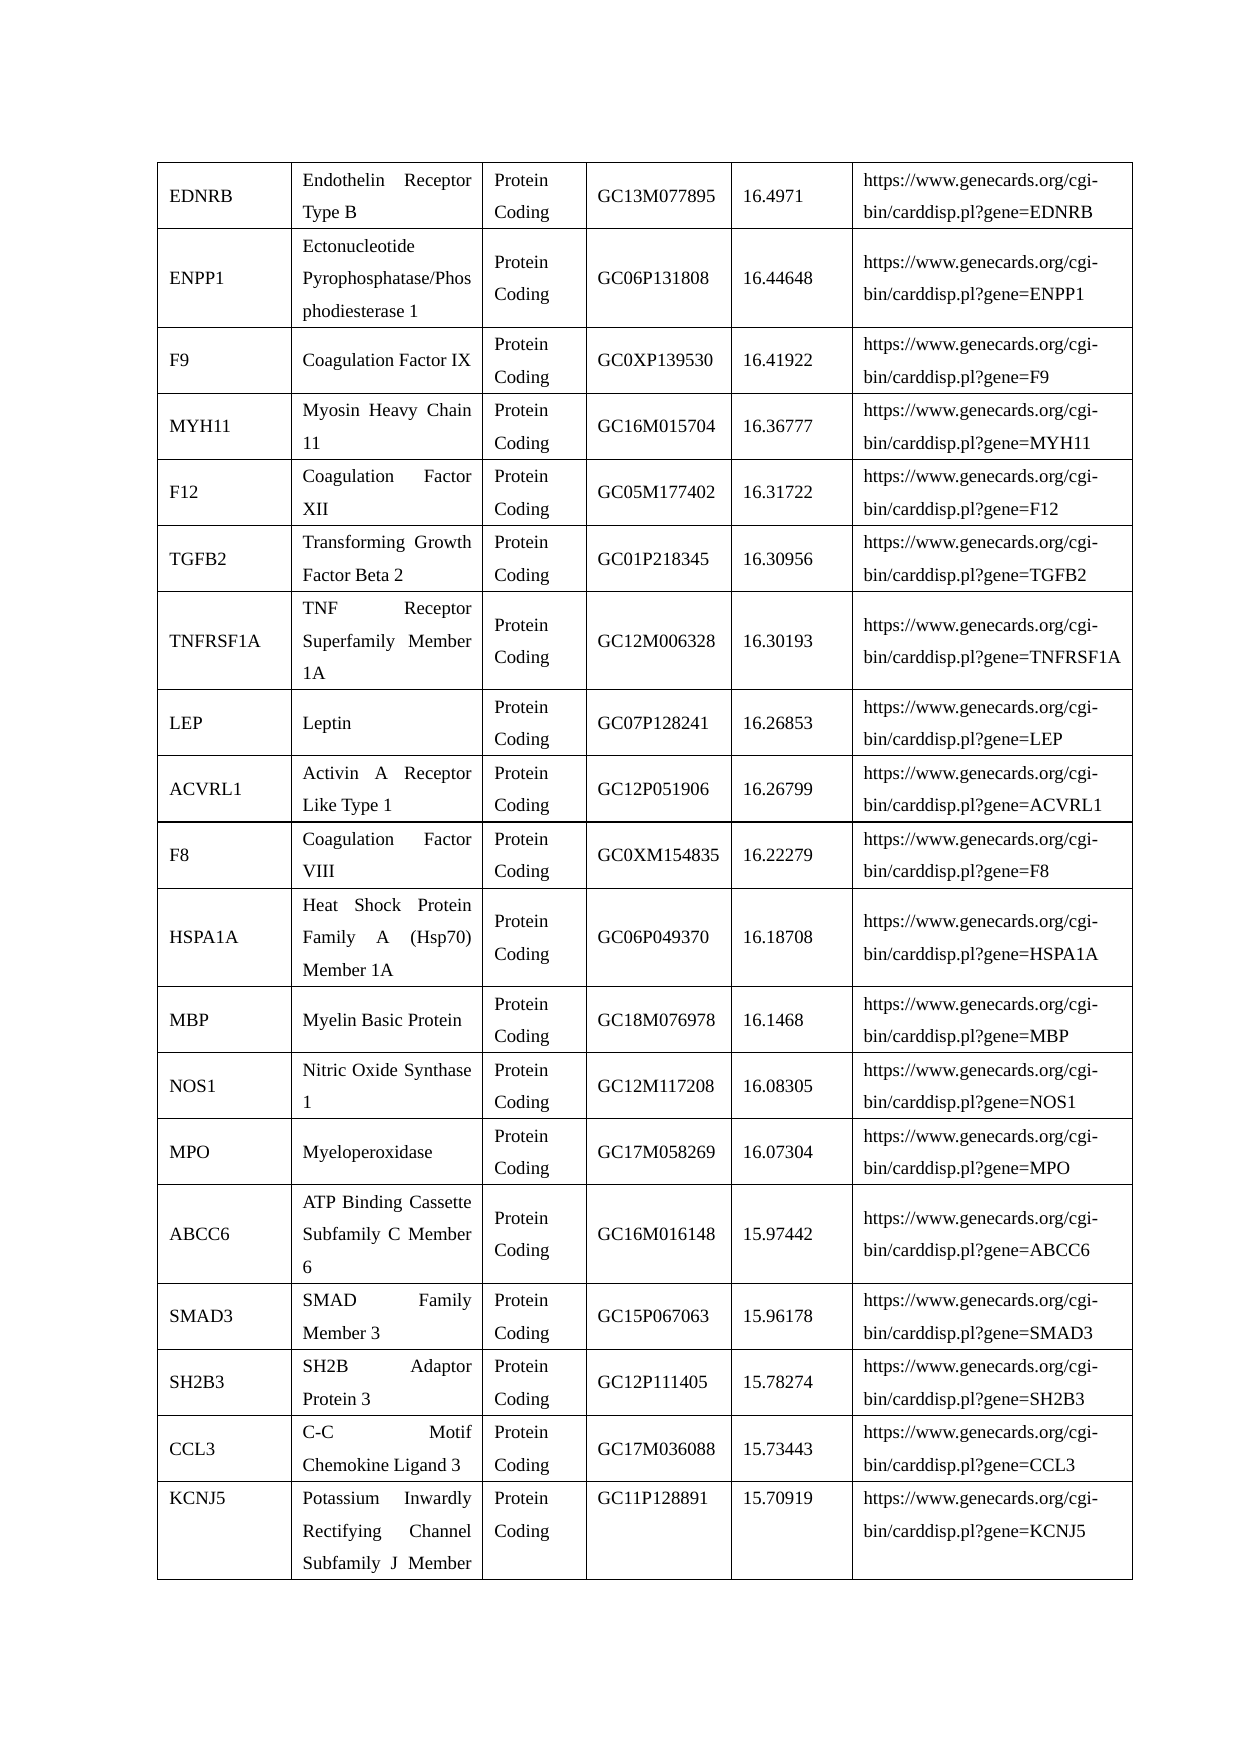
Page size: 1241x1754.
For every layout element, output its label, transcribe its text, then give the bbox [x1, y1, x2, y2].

table_cell CCL3 [158, 1416, 291, 1481]
table_cell GC0XP139530 [587, 328, 731, 393]
table_cell NOS1 [158, 1053, 291, 1118]
table_cell Protein Coding [483, 1416, 586, 1481]
table_cell 16.31722 [732, 460, 852, 525]
table_cell 16.07304 [732, 1119, 852, 1184]
table_cell GC12M006328 [587, 592, 731, 689]
table_cell Protein Coding [483, 756, 586, 821]
table_cell TNF Receptor Superfamily Member 1A [292, 592, 482, 689]
table_cell 16.30193 [732, 592, 852, 689]
table_cell GC0XM154835 [587, 823, 731, 887]
table_cell 16.4971 [732, 163, 852, 228]
table_cell https://www.genecards.org/cgi-bin/carddisp.pl?gene=ABCC6 [853, 1185, 1132, 1283]
table_cell GC11P128891 [587, 1482, 731, 1579]
table_cell 15.96178 [732, 1284, 852, 1349]
table_cell GC16M015704 [587, 394, 731, 459]
table_cell 16.26853 [732, 690, 852, 755]
table_cell https://www.genecards.org/cgi-bin/carddisp.pl?gene=F8 [853, 823, 1132, 887]
table_cell TNFRSF1A [158, 592, 291, 689]
table_cell Protein Coding [483, 328, 586, 393]
table_cell https://www.genecards.org/cgi-bin/carddisp.pl?gene=TGFB2 [853, 526, 1132, 591]
table_cell ABCC6 [158, 1185, 291, 1283]
table_cell 15.70919 [732, 1482, 852, 1579]
table_cell GC17M058269 [587, 1119, 731, 1184]
table_cell Protein Coding [483, 526, 586, 591]
table_cell 16.1468 [732, 987, 852, 1052]
table_cell Protein Coding [483, 1053, 586, 1118]
table_cell Myelin Basic Protein [292, 987, 482, 1052]
table_cell 15.73443 [732, 1416, 852, 1481]
table_cell Myeloperoxidase [292, 1119, 482, 1184]
table_cell ACVRL1 [158, 756, 291, 821]
table_cell MBP [158, 987, 291, 1052]
table_cell Transforming Growth Factor Beta 2 [292, 526, 482, 591]
table_cell https://www.genecards.org/cgi-bin/carddisp.pl?gene=MBP [853, 987, 1132, 1052]
table_cell https://www.genecards.org/cgi-bin/carddisp.pl?gene=F9 [853, 328, 1132, 393]
table_cell Protein Coding [483, 460, 586, 525]
table_cell Leptin [292, 690, 482, 755]
table_cell 16.26799 [732, 756, 852, 821]
table_cell Myosin Heavy Chain 11 [292, 394, 482, 459]
table_cell EDNRB [158, 163, 291, 228]
table_cell Protein Coding [483, 1482, 586, 1579]
table_cell https://www.genecards.org/cgi-bin/carddisp.pl?gene=LEP [853, 690, 1132, 755]
table_cell https://www.genecards.org/cgi-bin/carddisp.pl?gene=NOS1 [853, 1053, 1132, 1118]
table_cell SMAD3 [158, 1284, 291, 1349]
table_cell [292, 1482, 482, 1579]
table_cell 15.97442 [732, 1185, 852, 1283]
table_cell F8 [158, 823, 291, 887]
table_cell GC05M177402 [587, 460, 731, 525]
table_cell Protein Coding [483, 889, 586, 986]
table_cell https://www.genecards.org/cgi-bin/carddisp.pl?gene=TNFRSF1A [853, 592, 1132, 689]
table_cell Protein Coding [483, 1350, 586, 1415]
table_cell 16.44648 [732, 229, 852, 327]
table_cell GC18M076978 [587, 987, 731, 1052]
table_cell Coagulation Factor VIII [292, 823, 482, 887]
table_cell 16.30956 [732, 526, 852, 591]
table_cell https://www.genecards.org/cgi-bin/carddisp.pl?gene=MPO [853, 1119, 1132, 1184]
table_cell ENPP1 [158, 229, 291, 327]
table_cell GC12P051906 [587, 756, 731, 821]
table_cell MYH11 [158, 394, 291, 459]
table_cell Endothelin Receptor Type B [292, 163, 482, 228]
table_cell GC13M077895 [587, 163, 731, 228]
table_cell https://www.genecards.org/cgi-bin/carddisp.pl?gene=MYH11 [853, 394, 1132, 459]
table_cell 16.08305 [732, 1053, 852, 1118]
table_cell LEP [158, 690, 291, 755]
table_cell GC15P067063 [587, 1284, 731, 1349]
table_cell F12 [158, 460, 291, 525]
table_cell Protein Coding [483, 1284, 586, 1349]
table_cell Coagulation Factor IX [292, 328, 482, 393]
table_cell ATP Binding Cassette Subfamily C Member 6 [292, 1185, 482, 1283]
table_cell KCNJ5 [158, 1482, 291, 1579]
table_cell GC06P049370 [587, 889, 731, 986]
table_cell https://www.genecards.org/cgi-bin/carddisp.pl?gene=ENPP1 [853, 229, 1132, 327]
table_cell https://www.genecards.org/cgi-bin/carddisp.pl?gene=ACVRL1 [853, 756, 1132, 821]
table_cell GC01P218345 [587, 526, 731, 591]
table_cell GC17M036088 [587, 1416, 731, 1481]
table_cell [853, 1482, 1132, 1579]
table_cell Protein Coding [483, 592, 586, 689]
table_cell Protein Coding [483, 1185, 586, 1283]
table_cell HSPA1A [158, 889, 291, 986]
table_cell 16.41922 [732, 328, 852, 393]
table_cell F9 [158, 328, 291, 393]
table_cell Ectonucleotide Pyrophosphatase/Phosphodiesterase 1 [292, 229, 482, 327]
table_cell SMAD Family Member 3 [292, 1284, 482, 1349]
table_cell Protein Coding [483, 394, 586, 459]
table_cell Protein Coding [483, 163, 586, 228]
table_cell 16.36777 [732, 394, 852, 459]
table_cell 15.78274 [732, 1350, 852, 1415]
table_cell Coagulation Factor XII [292, 460, 482, 525]
table_cell Protein Coding [483, 229, 586, 327]
table_cell Heat Shock Protein Family A (Hsp70) Member 1A [292, 889, 482, 986]
table_cell GC12P111405 [587, 1350, 731, 1415]
table_cell Protein Coding [483, 690, 586, 755]
table_cell C-C Motif Chemokine Ligand 3 [292, 1416, 482, 1481]
table_cell https://www.genecards.org/cgi-bin/carddisp.pl?gene=SH2B3 [853, 1350, 1132, 1415]
table_cell 16.22279 [732, 823, 852, 887]
table_cell https://www.genecards.org/cgi-bin/carddisp.pl?gene=CCL3 [853, 1416, 1132, 1481]
table_cell SH2B3 [158, 1350, 291, 1415]
table_cell Nitric Oxide Synthase 1 [292, 1053, 482, 1118]
table_cell GC16M016148 [587, 1185, 731, 1283]
table_cell MPO [158, 1119, 291, 1184]
table_cell GC06P131808 [587, 229, 731, 327]
table_cell Protein Coding [483, 1119, 586, 1184]
table_cell Protein Coding [483, 987, 586, 1052]
table_cell Activin A Receptor Like Type 1 [292, 756, 482, 821]
table_cell https://www.genecards.org/cgi-bin/carddisp.pl?gene=SMAD3 [853, 1284, 1132, 1349]
table_cell https://www.genecards.org/cgi-bin/carddisp.pl?gene=EDNRB [853, 163, 1132, 228]
table_cell 16.18708 [732, 889, 852, 986]
table_cell GC12M117208 [587, 1053, 731, 1118]
table_cell https://www.genecards.org/cgi-bin/carddisp.pl?gene=HSPA1A [853, 889, 1132, 986]
table_cell https://www.genecards.org/cgi-bin/carddisp.pl?gene=F12 [853, 460, 1132, 525]
table_cell GC07P128241 [587, 690, 731, 755]
table_cell TGFB2 [158, 526, 291, 591]
table_cell SH2B Adaptor Protein 3 [292, 1350, 482, 1415]
table_cell Protein Coding [483, 823, 586, 887]
